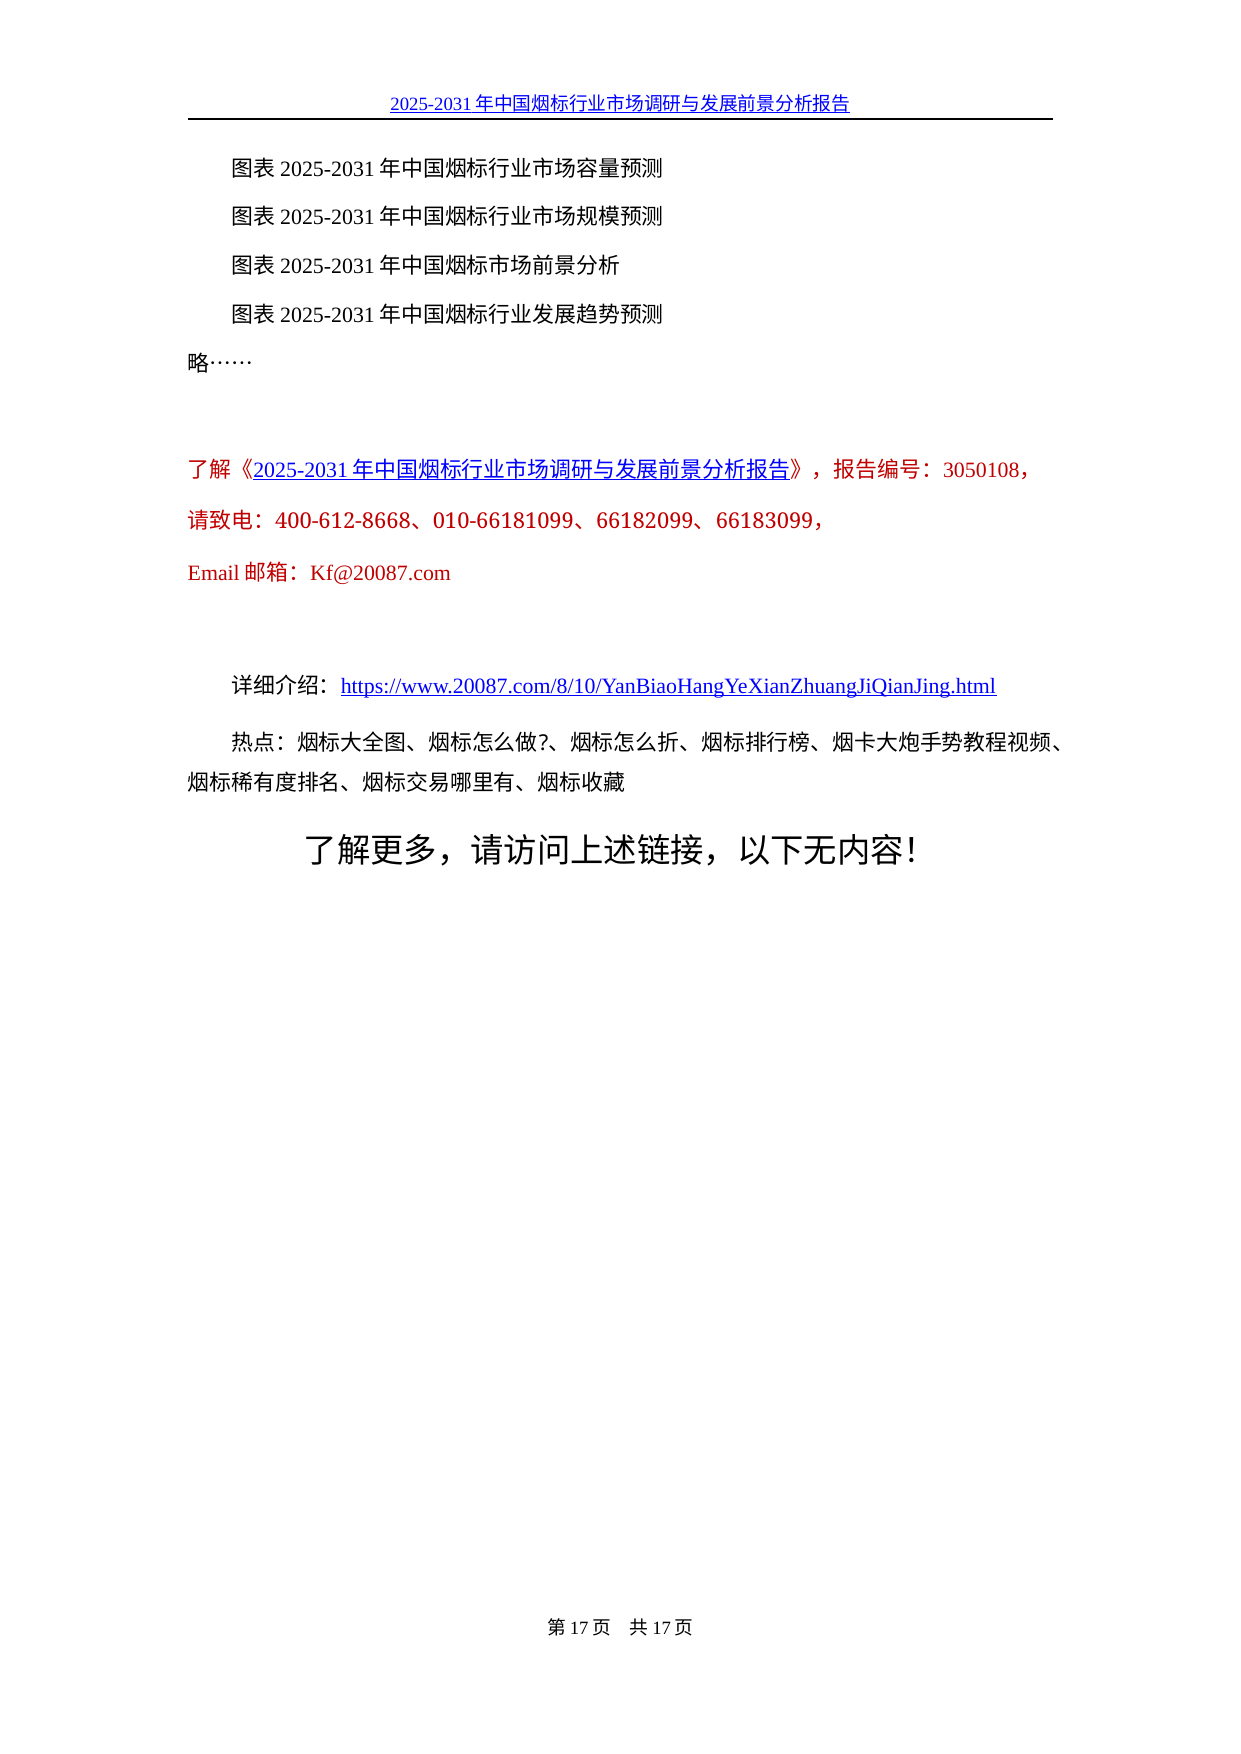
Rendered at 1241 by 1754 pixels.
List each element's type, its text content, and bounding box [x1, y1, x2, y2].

text 了解《2025-2031年中国烟标行业市场调研与发展前景分析报告》，报告编号：3050108， [187, 452, 1053, 484]
text 请致电：400-612-8668、010-66181099、66182099、66183099， [187, 503, 1053, 536]
text 热点：烟标大全图、烟标怎么做?、烟标怎么折、烟标排行榜、烟卡大炮手势教程视频、烟标稀有度排名、烟标交易哪里有、烟标收藏 [187, 724, 1053, 797]
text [187, 150, 1053, 378]
title 了解更多，请访问上述链接，以下无内容！ [187, 815, 1053, 880]
text 详细介绍：https://www.20087.com/8/10/YanBiaoHangYeXianZhuangJiQianJing.html [187, 668, 1053, 700]
text Email邮箱：Kf@20087.com [187, 555, 1053, 587]
